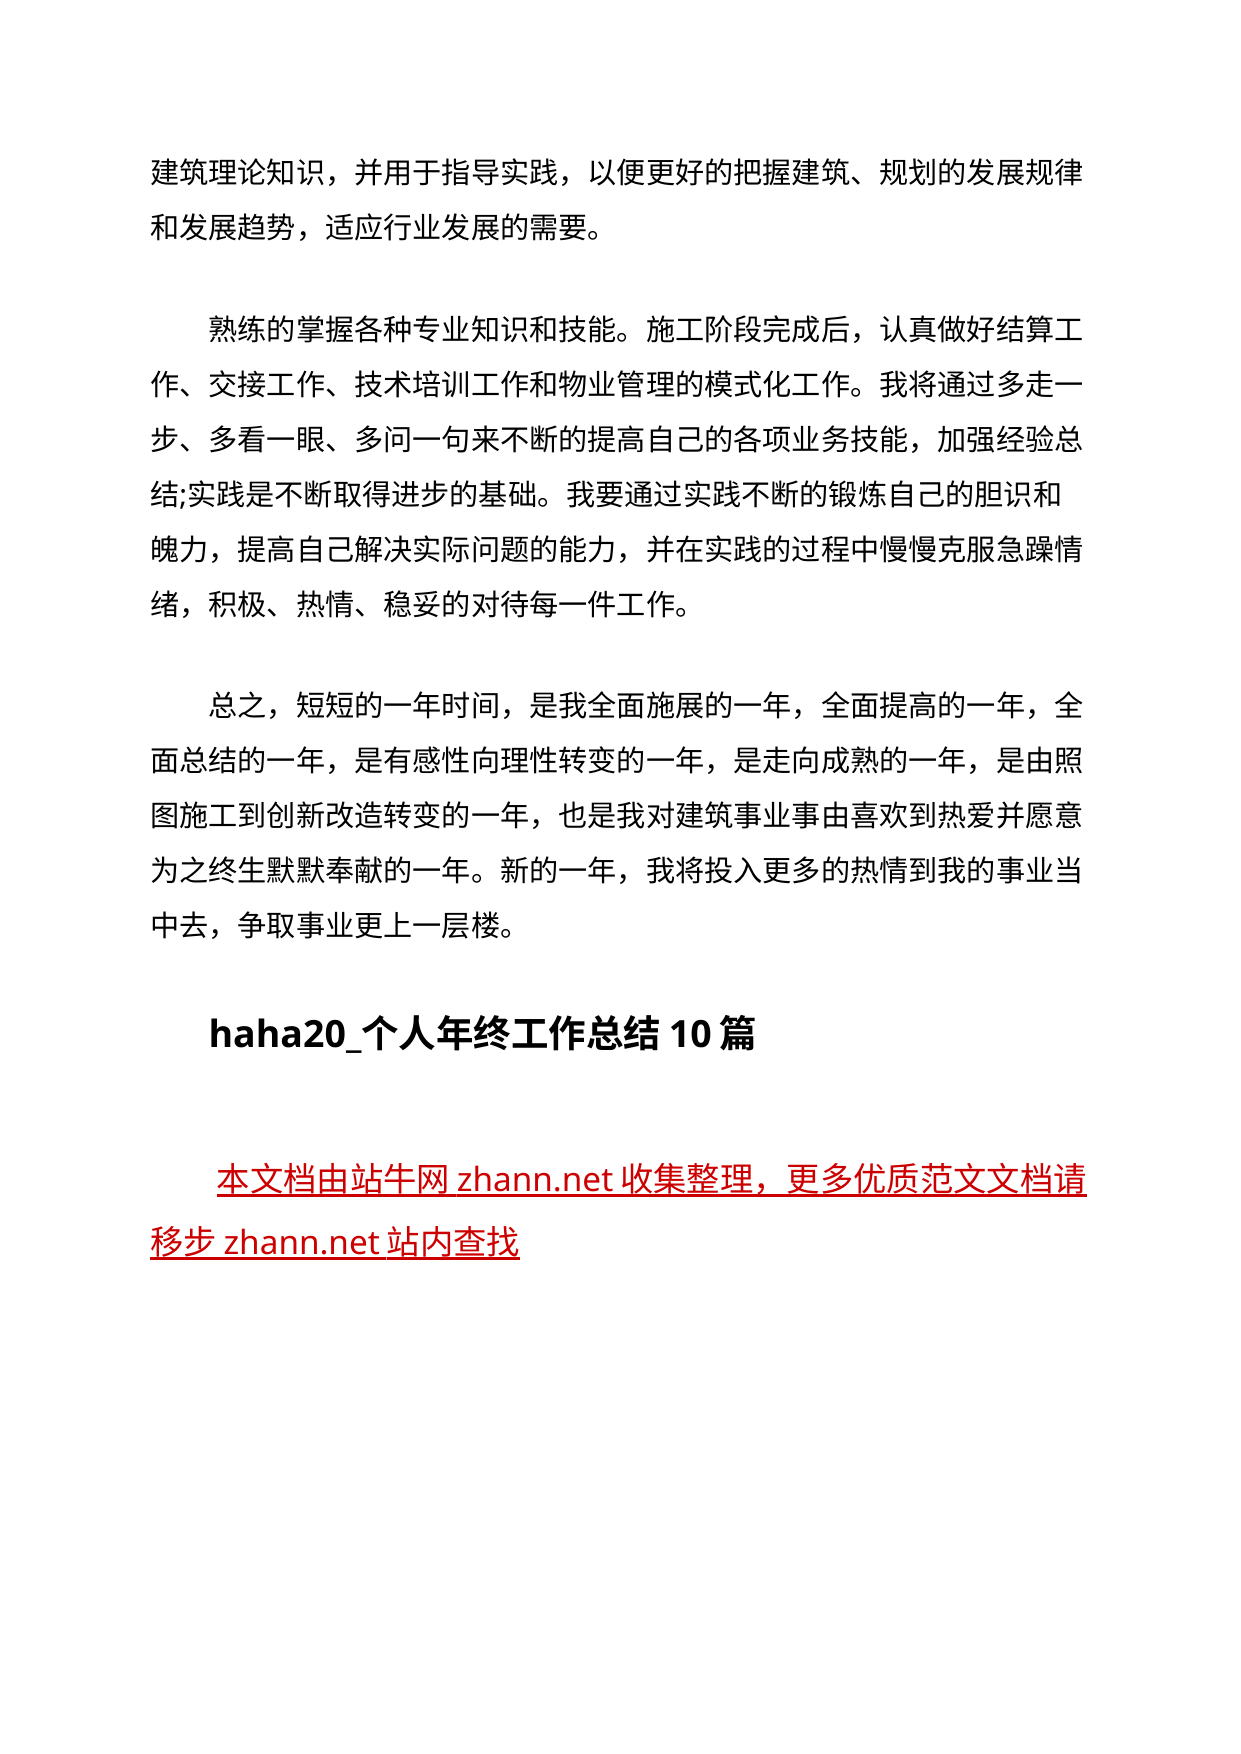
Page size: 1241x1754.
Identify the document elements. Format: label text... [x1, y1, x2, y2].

text 总之，短短的一年时间，是我全面施展的一年，全面提高的一年，全面总结的一年，是有感性向理性转变的一年，是走向成熟的一年，是由照图施工到创新改造转变的一年，也是我对建筑事业事由喜欢到热爱并愿意为之终生默默奉献的一年。新的一年，我将投入更多的热情到我的事业当中去，争取事业更上一层楼。 [150, 683, 1090, 945]
text haha20_个人年终工作总结10篇 [150, 1004, 1090, 1059]
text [150, 150, 1090, 247]
text 熟练的掌握各种专业知识和技能。施工阶段完成后，认真做好结算工作、交接工作、技术培训工作和物业管理的模式化工作。我将通过多走一步、多看一眼、多问一句来不断的提高自己的各项业务技能，加强经验总结;实践是不断取得进步的基础。我要通过实践不断的锻炼自己的胆识和魄力，提高自己解决实际问题的能力，并在实践的过程中慢慢克服急躁情绪，积极、热情、稳妥的对待每一件工作。 [150, 307, 1090, 623]
text 本文档由站牛网zhann.net收集整理，更多优质范文文档请移步zhann.net站内查找 [150, 1153, 1090, 1264]
